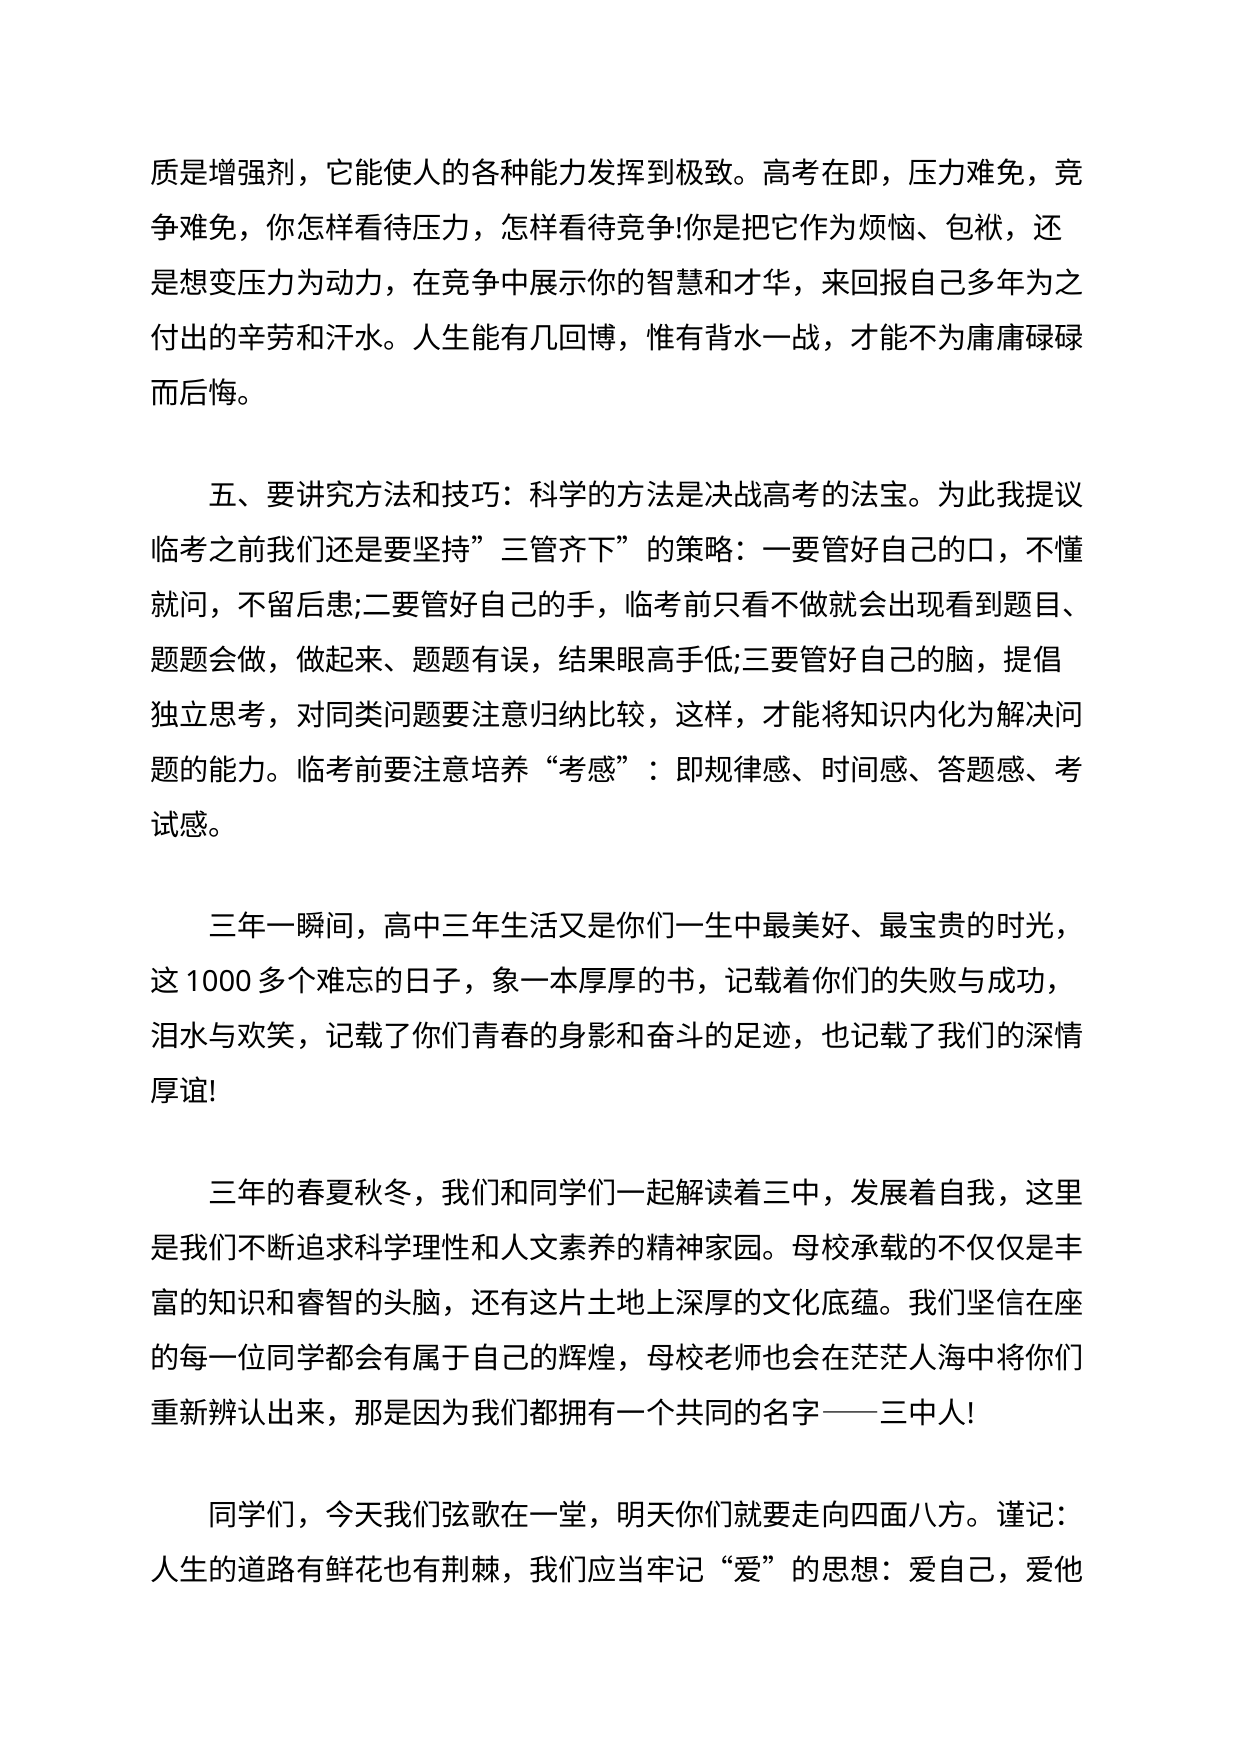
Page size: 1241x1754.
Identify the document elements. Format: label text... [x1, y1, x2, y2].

text 三年的春夏秋冬，我们和同学们一起解读着三中，发展着自我，这里是我们不断追求科学理性和人文素养的精神家园。母校承载的不仅仅是丰富的知识和睿智的头脑，还有这片土地上深厚的文化底蕴。我们坚信在座的每一位同学都会有属于自己的辉煌，母校老师也会在茫茫人海中将你们重新辨认出来，那是因为我们都拥有一个共同的名字——三中人! [150, 1169, 1090, 1432]
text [150, 150, 1090, 412]
text 三年一瞬间，高中三年生活又是你们一生中最美好、最宝贵的时光，这1000多个难忘的日子，象一本厚厚的书，记载着你们的失败与成功，泪水与欢笑，记载了你们青春的身影和奋斗的足迹，也记载了我们的深情厚谊! [150, 903, 1090, 1110]
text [150, 1491, 1090, 1588]
text 五、要讲究方法和技巧：科学的方法是决战高考的法宝。为此我提议临考之前我们还是要坚持”三管齐下”的策略：一要管好自己的口，不懂就问，不留后患;二要管好自己的手，临考前只看不做就会出现看到题目、题题会做，做起来、题题有误，结果眼高手低;三要管好自己的脑，提倡独立思考，对同类问题要注意归纳比较，这样，才能将知识内化为解决问题的能力。临考前要注意培养“考感”：即规律感、时间感、答题感、考试感。 [150, 471, 1090, 843]
